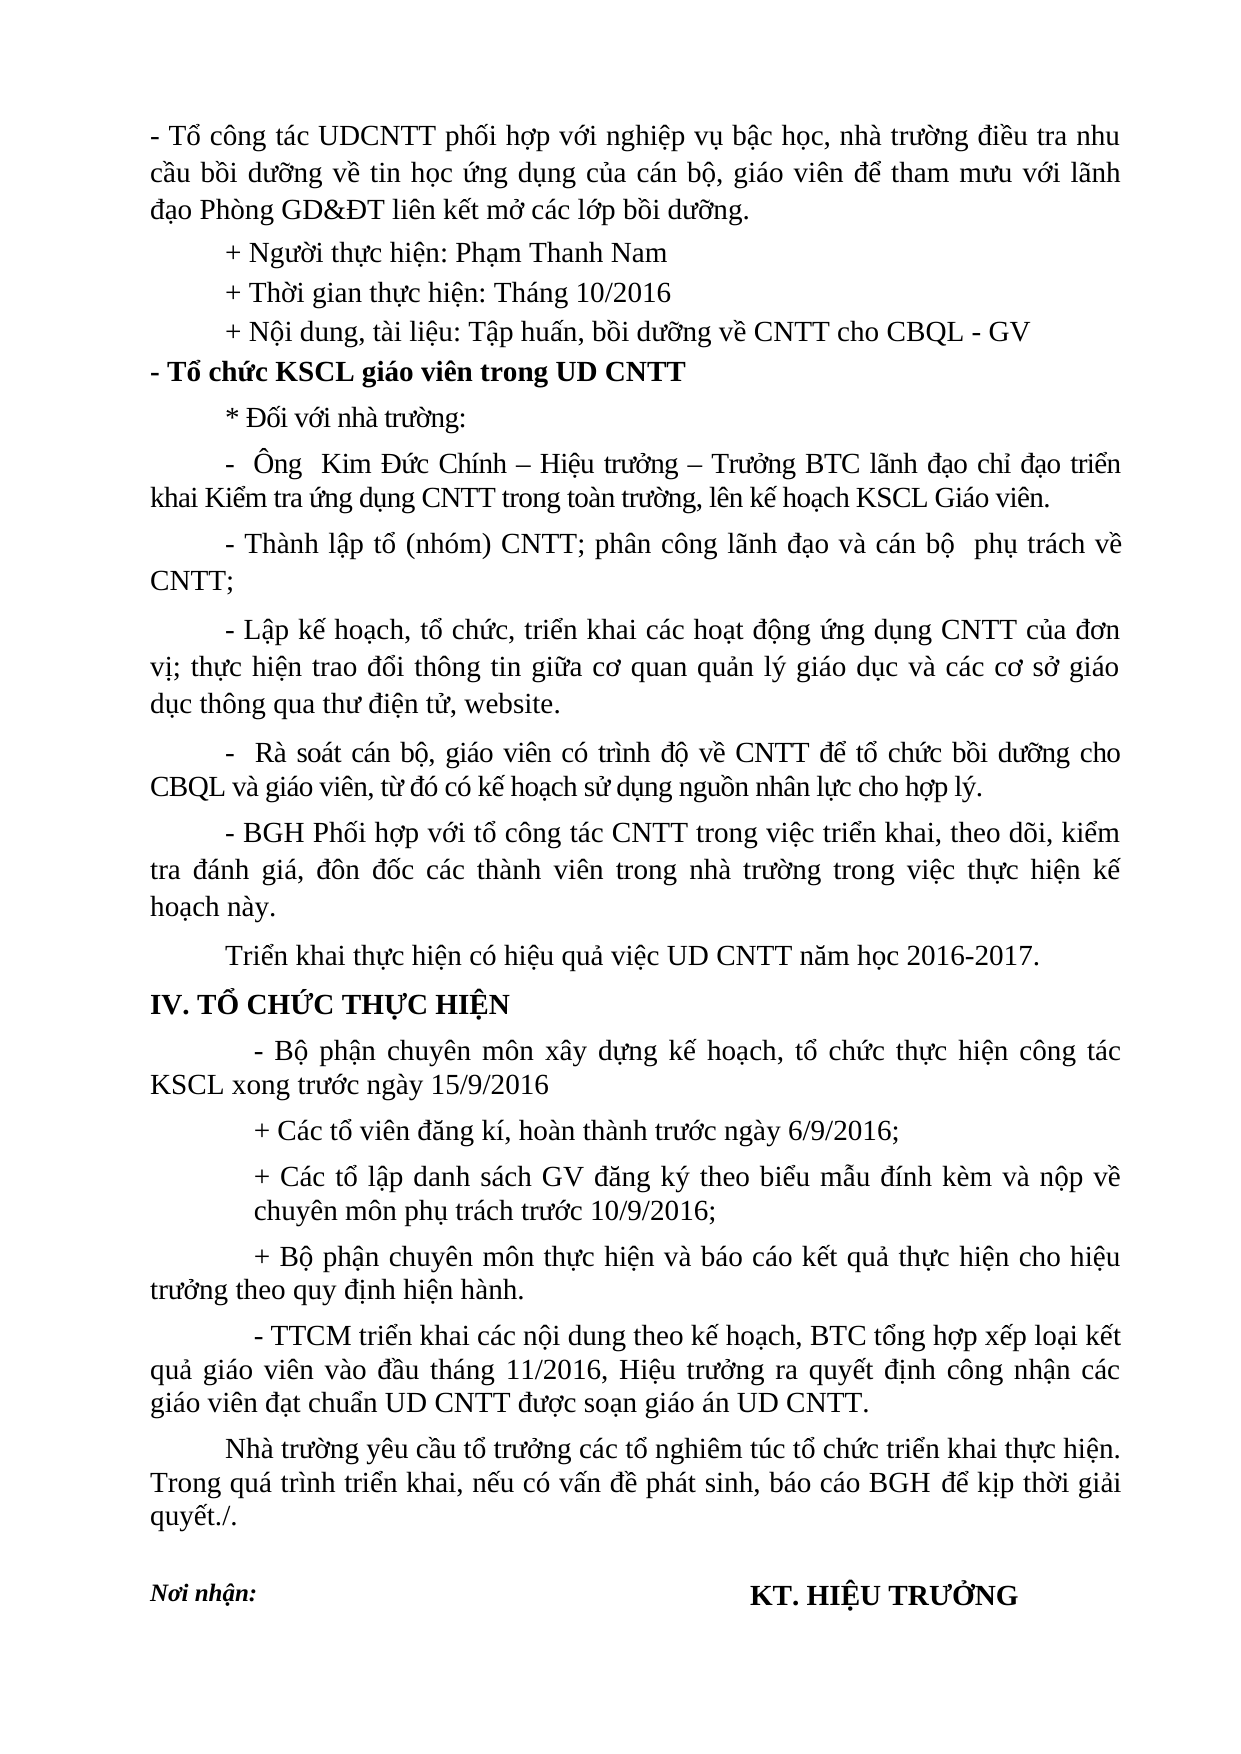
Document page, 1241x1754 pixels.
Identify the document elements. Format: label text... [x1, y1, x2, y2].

text + Bộ phận chuyên môn thực hiện và báo cáo kết quả thực hiện cho hiệu trưởng theo quy định hiện hành. [150, 1239, 1122, 1306]
text Nhà trường yêu cầu tổ trưởng các tổ nghiêm túc tổ chức triển khai thực hiện. Trong quá trình triển khai, nếu có vấn đề phát sinh, báo cáo BGH để kịp thời giải quyết./. [150, 1431, 1122, 1532]
text + Thời gian thực hiện: Tháng 10/2016 [150, 275, 1122, 308]
text Triển khai thực hiện có hiệu quả việc UD CNTT năm học 2016-2017. [150, 938, 1122, 972]
text - Lập kế hoạch, tổ chức, triển khai các hoạt động ứng dụng CNTT của đơn vị; thực hiện trao đổi thông tin giữa cơ quan quản lý giáo dục và các cơ sở giáo dục thông qua thư điện tử, website. [150, 612, 1122, 719]
text + Người thực hiện: Phạm Thanh Nam [150, 235, 1122, 268]
text + Nội dung, tài liệu: Tập huấn, bồi dưỡng về CNTT cho CBQL - GV [150, 314, 1122, 348]
text + Các tổ viên đăng kí, hoàn thành trước ngày 6/9/2016; [253, 1113, 1122, 1147]
text - Bộ phận chuyên môn xây dựng kế hoạch, tổ chức thực hiện công tác KSCL xong trước ngày 15/9/2016 [150, 1033, 1122, 1101]
text IV. TỔ CHỨC THỰC HIỆN [150, 987, 1122, 1021]
text - Tổ chức KSCL giáo viên trong UD CNTT [150, 354, 1122, 388]
text - Thành lập tổ (nhóm) CNTT; phân công lãnh đạo và cán bộ phụ trách về CNTT; [150, 526, 1122, 596]
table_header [139, 1578, 635, 1613]
text - Tổ công tác UDCNTT phối hợp với nghiệp vụ bậc học, nhà trường điều tra nhu cầu bồi dưỡng về tin học ứng dụng của cán bộ, giáo viên để tham mưu với lãnh đạo Phòng GD&ĐT liên kết mở các lớp bồi dưỡng. [150, 118, 1122, 225]
text - Ông Kim Đức Chính – Hiệu trưởng – Trưởng BTC lãnh đạo chỉ đạo triển khai Kiểm tra ứng dụng CNTT trong toàn trường, lên kế hoạch KSCL Giáo viên. [150, 446, 1122, 513]
text - BGH Phối hợp với tổ công tác CNTT trong việc triển khai, theo dõi, kiểm tra đánh giá, đôn đốc các thành viên trong nhà trường trong việc thực hiện kế hoạch này. [150, 815, 1122, 922]
text * Đối với nhà trường: [150, 400, 1122, 434]
text - Rà soát cán bộ, giáo viên có trình độ về CNTT để tổ chức bồi dưỡng cho CBQL và giáo viên, từ đó có kế hoạch sử dụng nguồn nhân lực cho hợp lý. [150, 735, 1122, 802]
text + Các tổ lập danh sách GV đăng ký theo biểu mẫu đính kèm và nộp về chuyên môn phụ trách trước 10/9/2016; [253, 1159, 1122, 1226]
text - TTCM triển khai các nội dung theo kế hoạch, BTC tổng hợp xếp loại kết quả giáo viên vào đầu tháng 11/2016, Hiệu trưởng ra quyết định công nhận các giáo viên đạt chuẩn UD CNTT được soạn giáo án UD CNTT. [150, 1318, 1122, 1419]
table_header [635, 1578, 1133, 1613]
